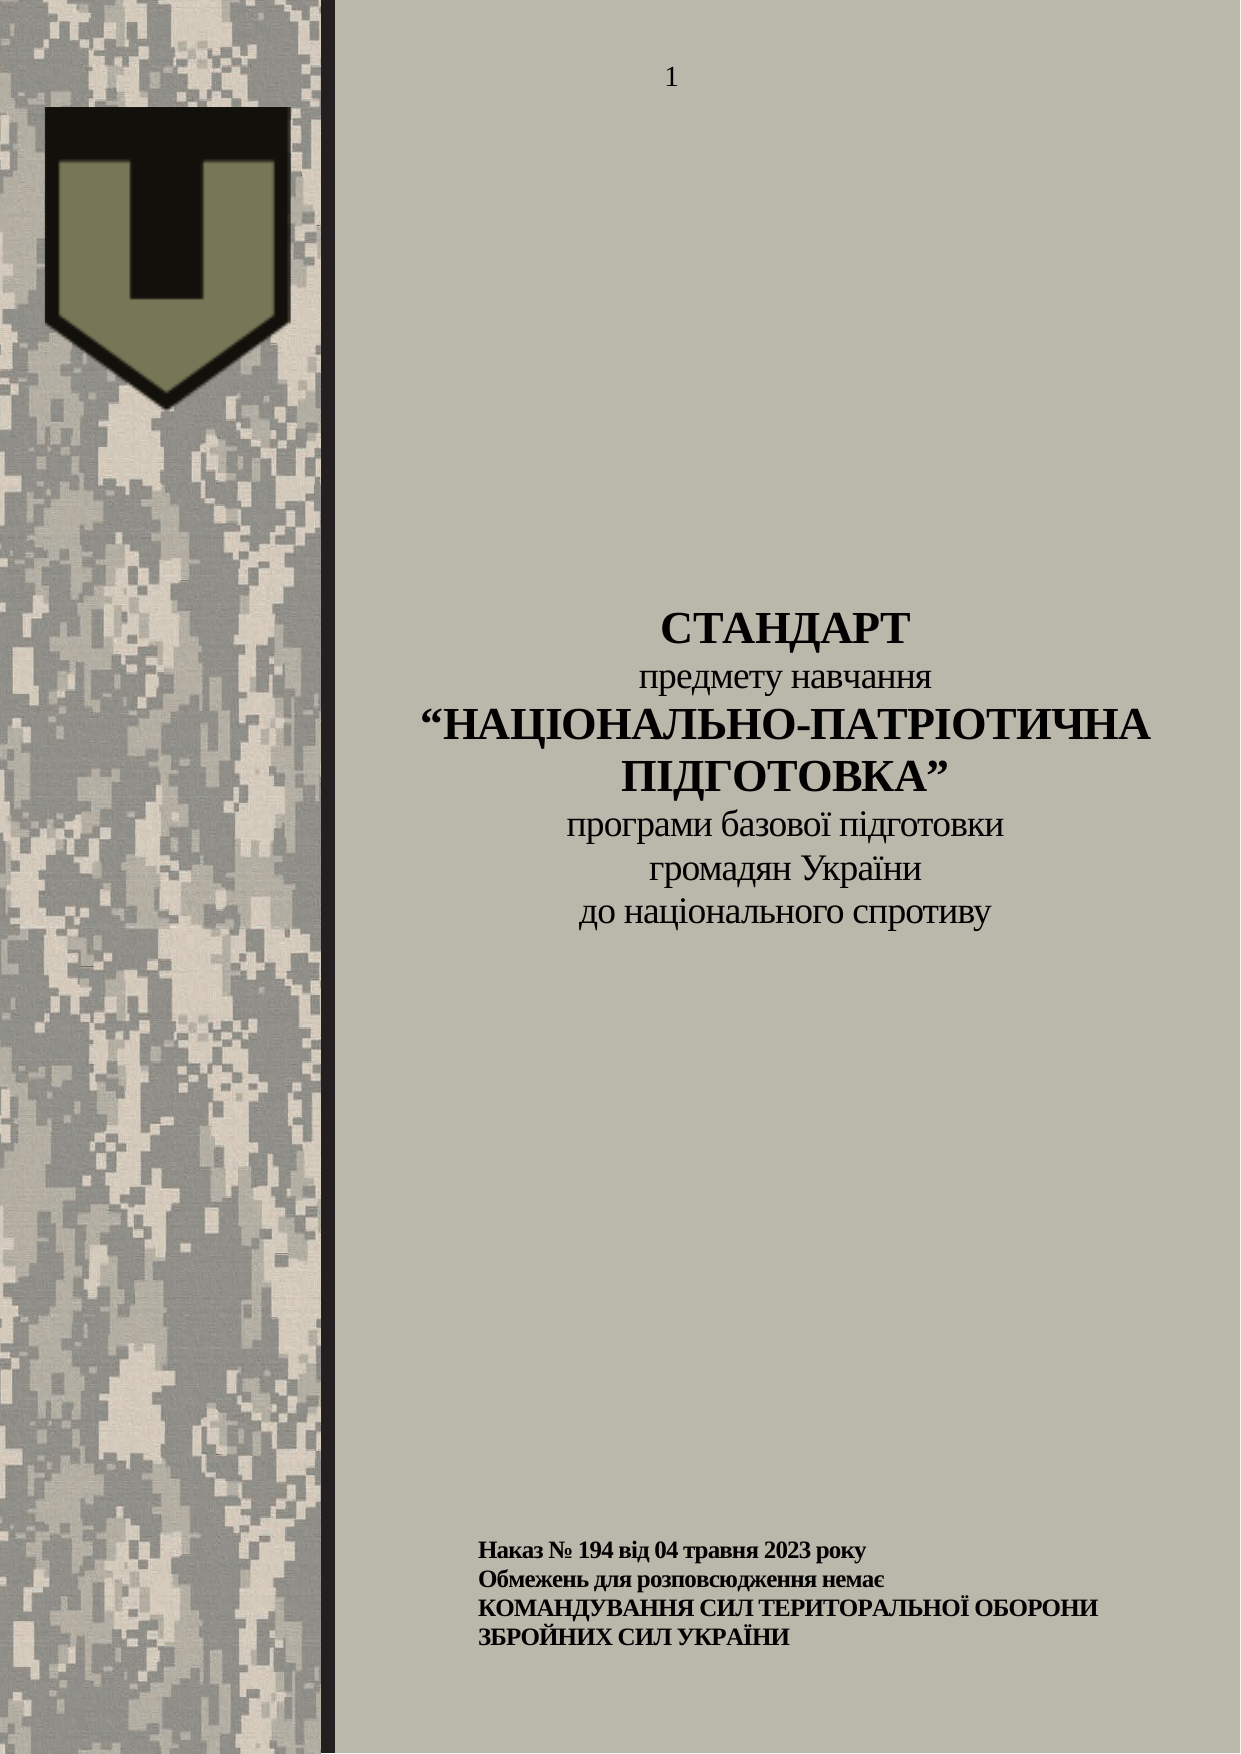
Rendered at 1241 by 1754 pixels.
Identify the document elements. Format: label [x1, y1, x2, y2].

picture [0, 0, 321, 1754]
